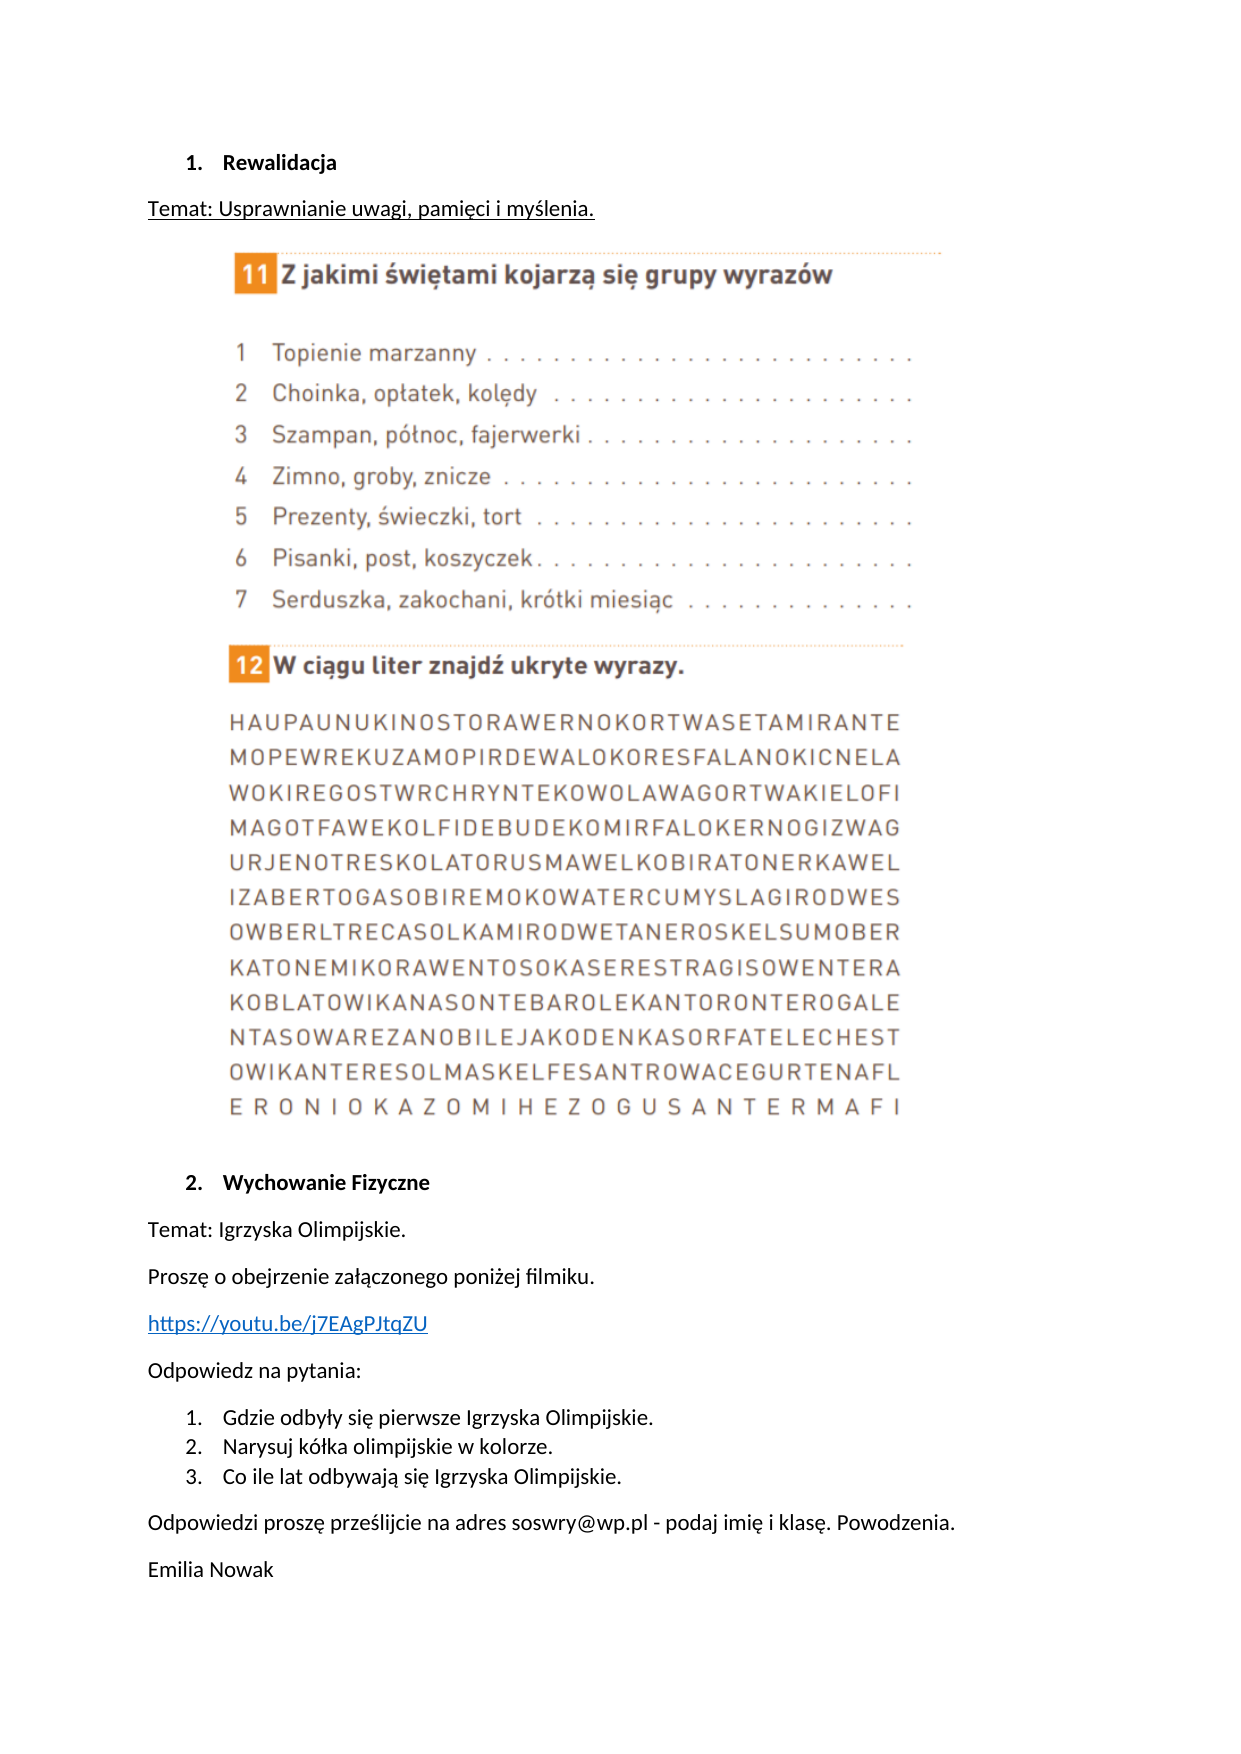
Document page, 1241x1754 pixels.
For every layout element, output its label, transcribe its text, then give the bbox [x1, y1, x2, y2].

list Gdzie odbyły się pierwsze Igrzyska Olimpijskie. [185, 1403, 1093, 1431]
text Odpowiedz na pytania: [148, 1356, 1093, 1384]
text Proszę o obejrzenie załączonego poniżej filmiku. [148, 1262, 1093, 1290]
picture [222, 241, 947, 637]
text Odpowiedzi proszę prześlijcie na adres soswry@wp.pl - podaj imię i klasę. Powodzenia. [148, 1508, 1093, 1536]
list Co ile lat odbywają się Igrzyska Olimpijskie. [185, 1462, 1093, 1490]
list Rewalidacja [185, 148, 1093, 176]
text Temat: Igrzyska Olimpijskie. [148, 1215, 1093, 1243]
text https://youtu.be/j7EAgPJtqZU [148, 1309, 1093, 1337]
list Narysuj kółka olimpijskie w kolorze. [185, 1432, 1093, 1460]
text Emilia Nowak [148, 1555, 1093, 1583]
picture [222, 639, 922, 1136]
list Wychowanie Fizyczne [185, 1168, 1093, 1196]
text Temat: Usprawnianie uwagi, pamięci i myślenia. [148, 194, 1093, 222]
